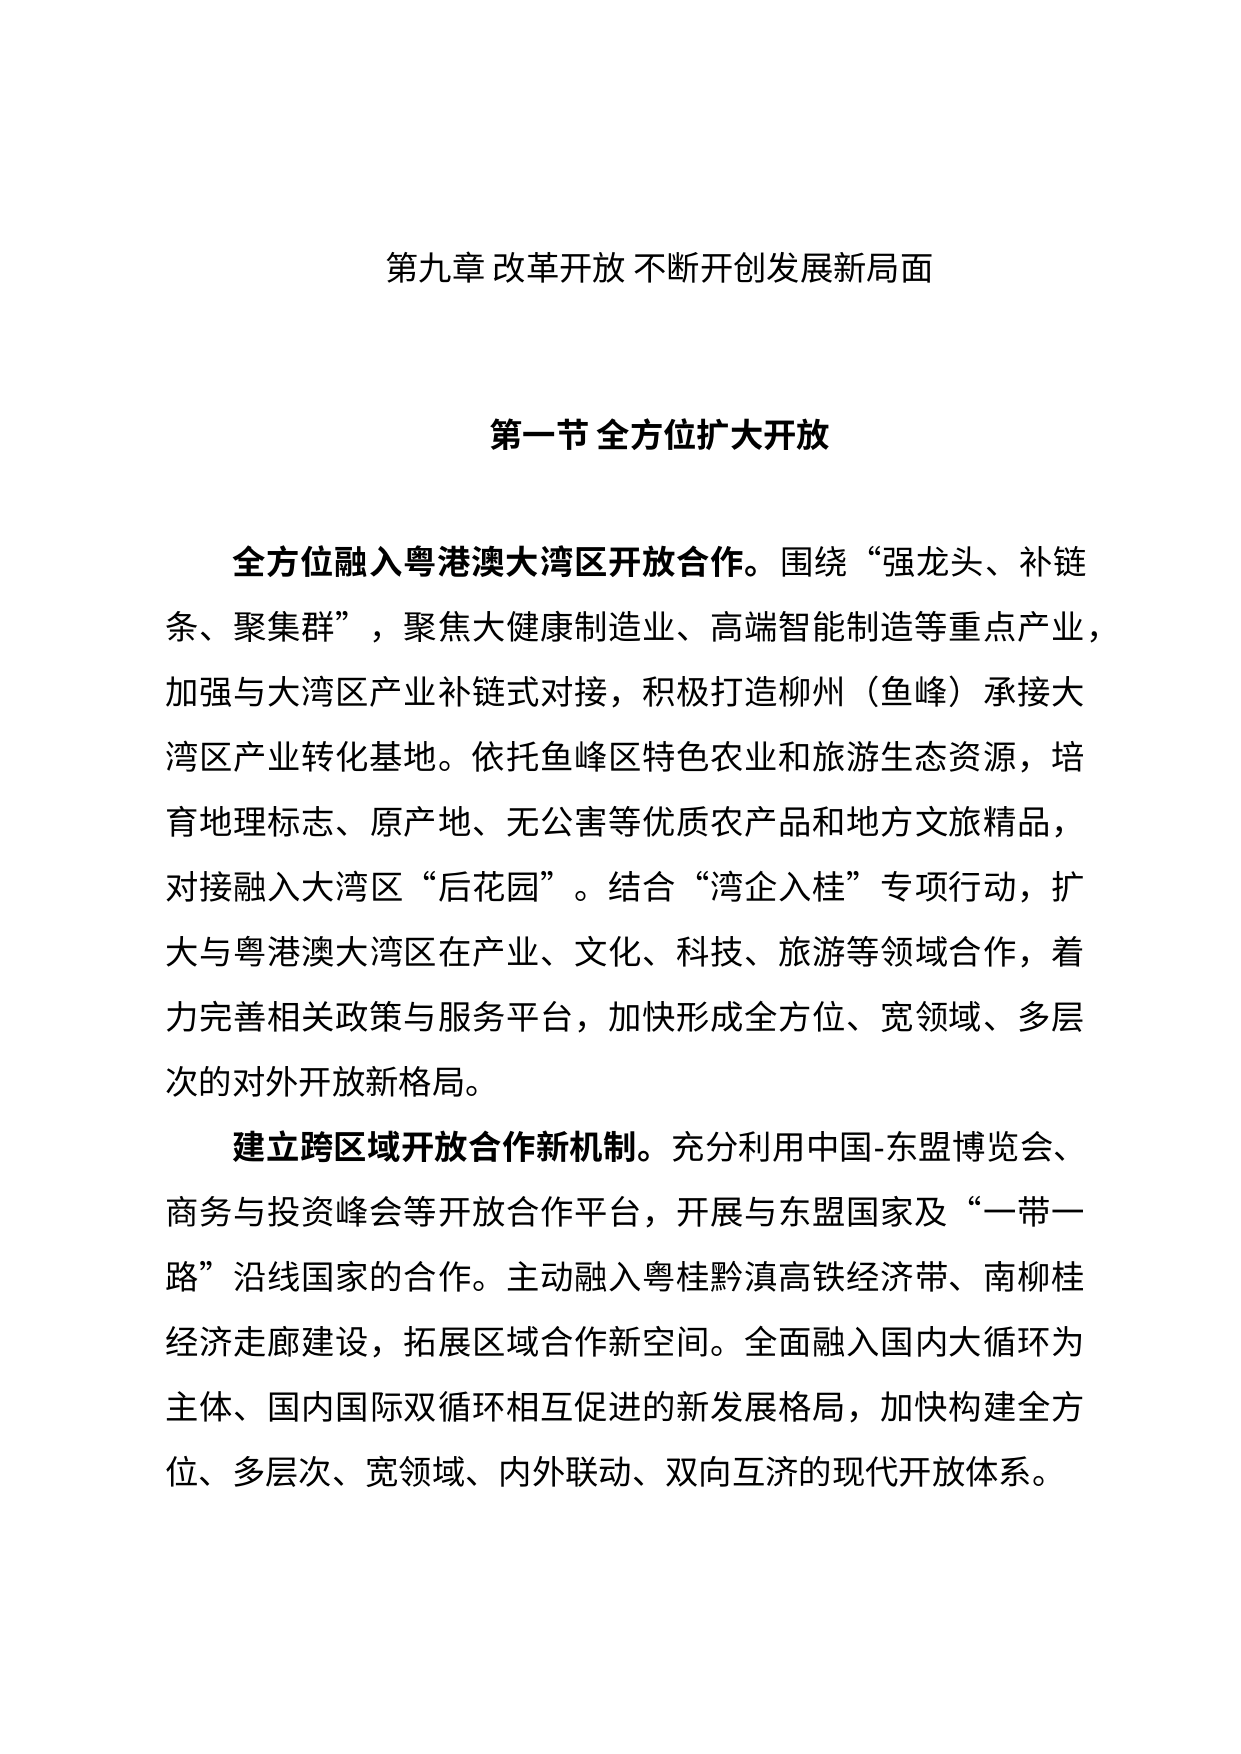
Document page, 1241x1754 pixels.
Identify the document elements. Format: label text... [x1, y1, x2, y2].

subtitle 第九章 改革开放 不断开创发展新局面 [165, 233, 1087, 298]
subtitle 第一节 全方位扩大开放 [165, 400, 1087, 465]
text 全方位融入粤港澳大湾区开放合作。围绕“强龙头、补链条、聚集群”，聚焦大健康制造业、高端智能制造等重点产业，加强与大湾区产业补链式对接，积极打造柳州（鱼峰）承接大湾区产业转化基地。依托鱼峰区特色农业和旅游生态资源，培育地理标志、原产地、无公害等优质农产品和地方文旅精品，对接融入大湾区“后花园”。结合“湾企入桂”专项行动，扩大与粤港澳大湾区在产业、文化、科技、旅游等领域合作，着力完善相关政策与服务平台，加快形成全方位、宽领域、多层次的对外开放新格局。 [165, 527, 1087, 1112]
text 建立跨区域开放合作新机制。充分利用中国-东盟博览会、商务与投资峰会等开放合作平台，开展与东盟国家及“一带一路”沿线国家的合作。主动融入粤桂黔滇高铁经济带、南柳桂经济走廊建设，拓展区域合作新空间。全面融入国内大循环为主体、国内国际双循环相互促进的新发展格局，加快构建全方位、多层次、宽领域、内外联动、双向互济的现代开放体系。 [165, 1112, 1087, 1502]
